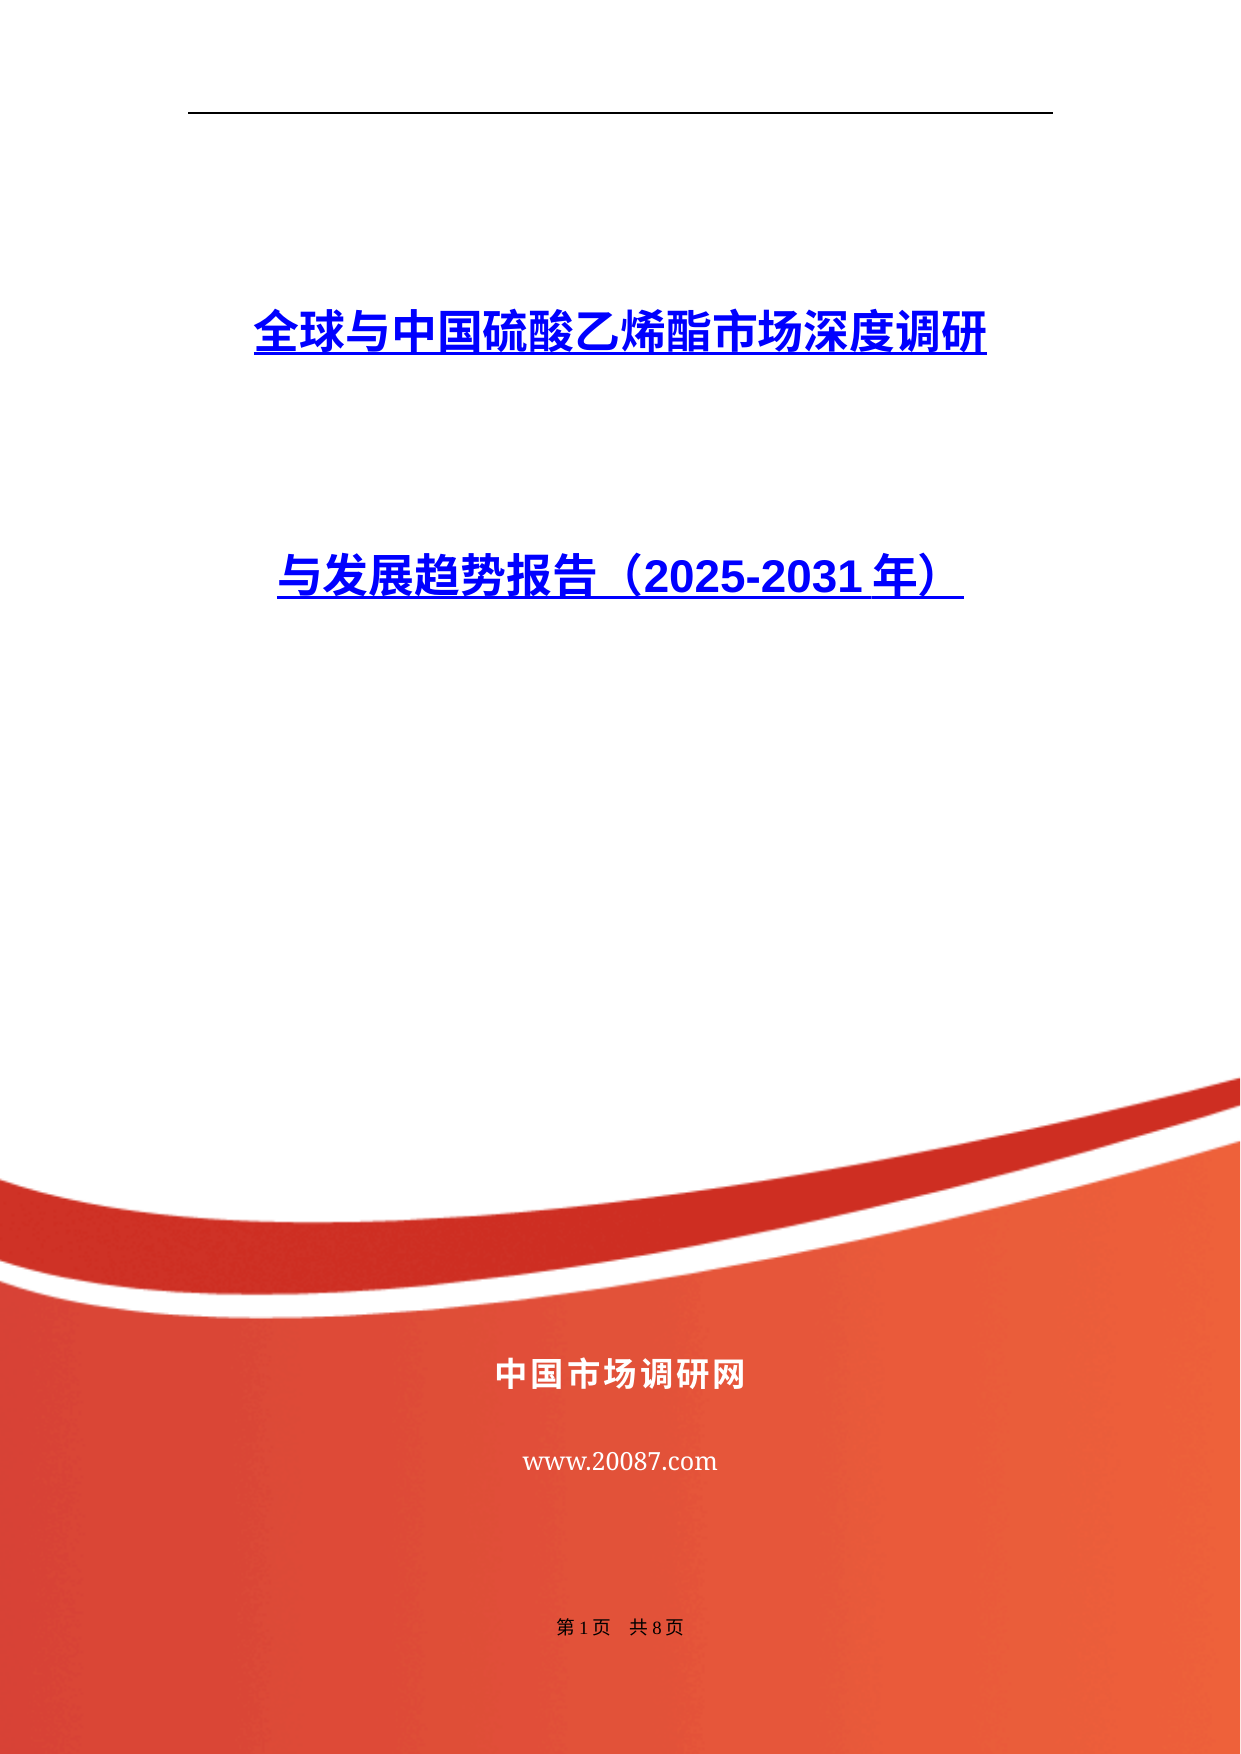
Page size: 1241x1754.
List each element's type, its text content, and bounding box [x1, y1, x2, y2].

subtitle 中国市场调研网 [187, 1339, 1053, 1404]
table_header 全球与中国硫酸乙烯酯市场深度调研与发展趋势报告（2025-2031年） [188, 207, 1053, 773]
text www.20087.com [187, 1428, 1053, 1493]
picture [0, 1006, 1241, 1754]
